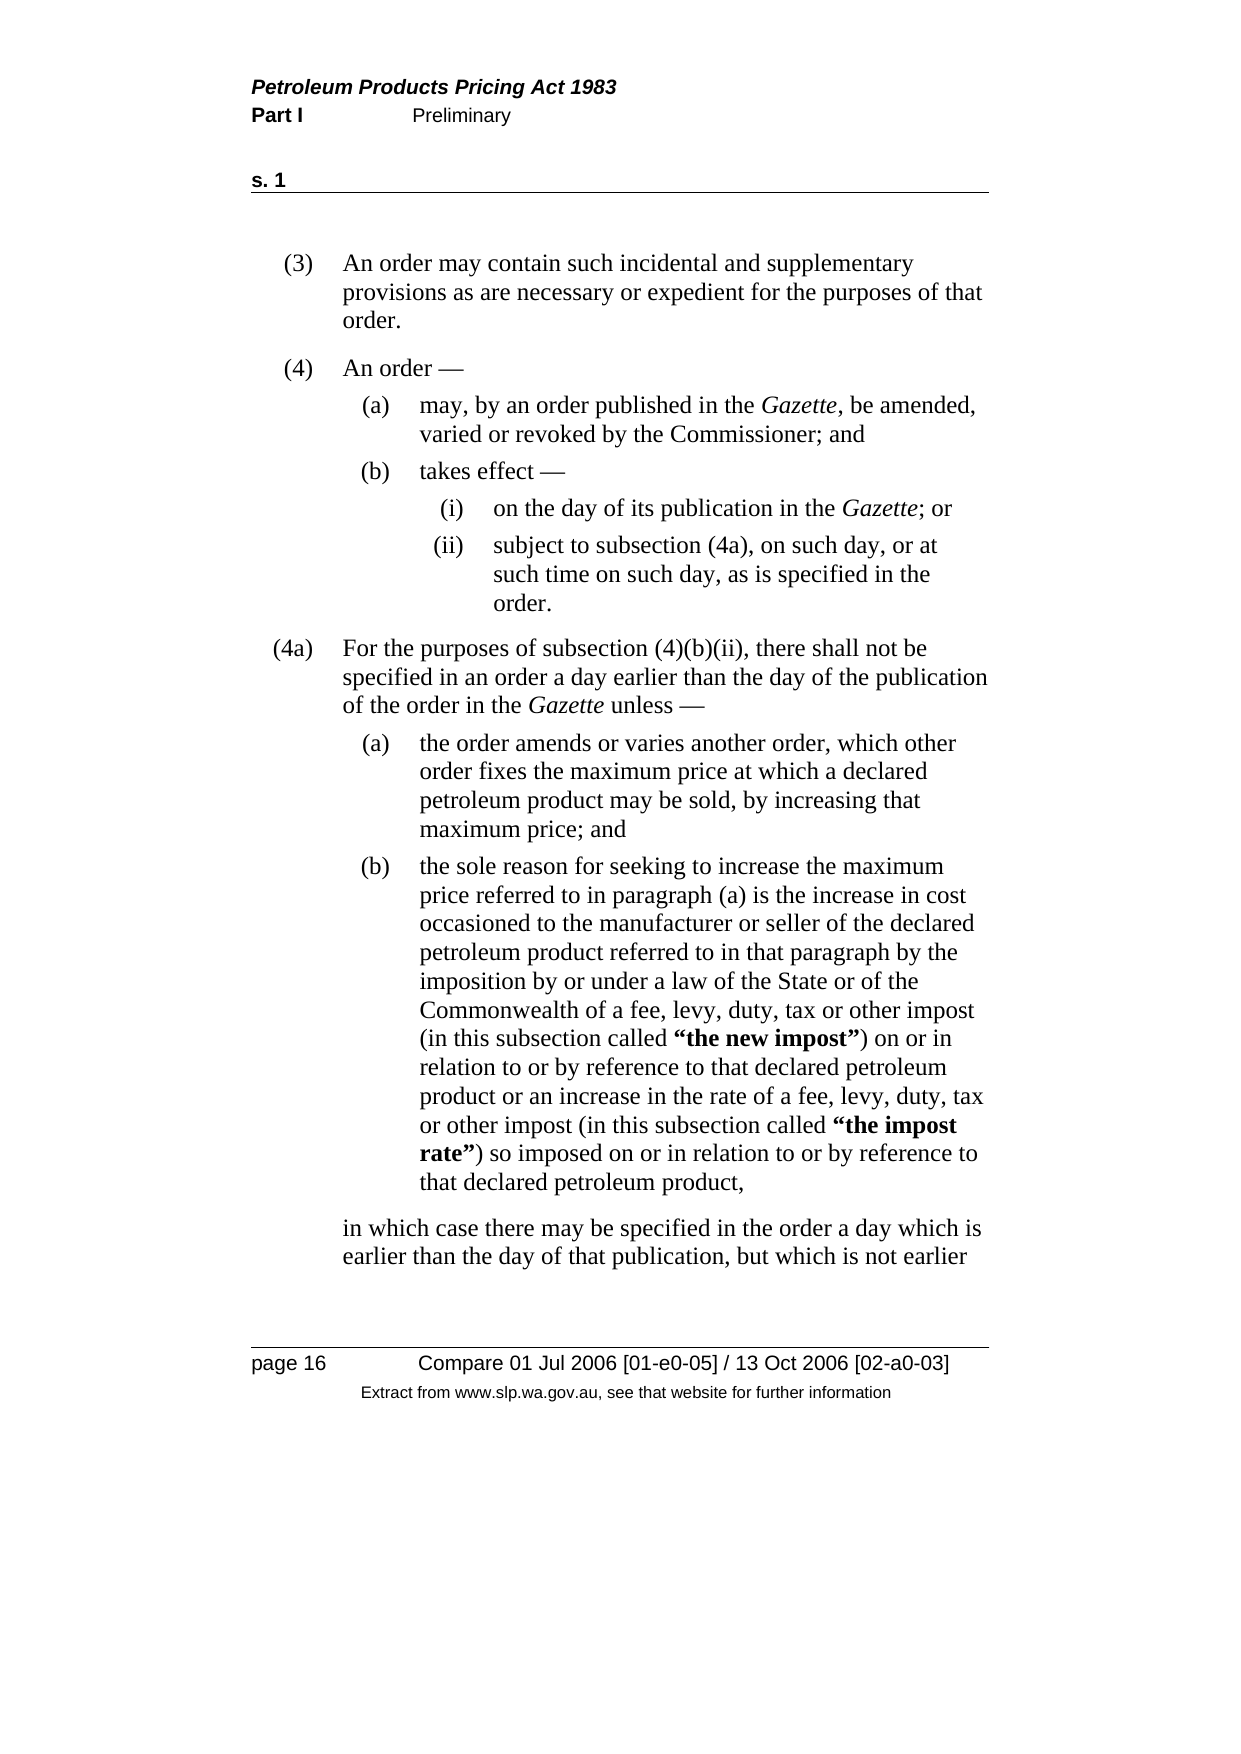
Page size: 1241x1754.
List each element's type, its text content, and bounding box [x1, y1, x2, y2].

text (a) may, by an order published in the Gazette, be amended, varied or revoked by the Commissioner; and [251, 390, 989, 448]
text (4) An order — [251, 353, 989, 382]
text (3) An order may contain such incidental and supplementary provisions as are necessary or expedient for the purposes of that order. [251, 248, 989, 334]
text (b) takes effect — [251, 456, 989, 485]
text (4a) For the purposes of subsection (4)(b)(ii), there shall not be specified in an order a day earlier than the day of the publication of the order in the Gazette unless — [251, 633, 989, 719]
text (ii) subject to subsection (4a), on such day, or at such time on such day, as is specified in the order. [251, 530, 989, 616]
text (b) the sole reason for seeking to increase the maximum price referred to in paragraph (a) is the increase in cost occasioned to the manufacturer or seller of the declared petroleum product referred to in that paragraph by the imposition by or under a law of the State or of the Commonwealth of a fee, levy, duty, tax or other impost (in this subsection called “the new impost”) on or in relation to or by reference to that declared petroleum product or an increase in the rate of a fee, levy, duty, tax or other impost (in this subsection called “the impost rate”) so imposed on or in relation to or by reference to that declared petroleum product, [251, 851, 989, 1196]
text (a) the order amends or varies another order, which other order fixes the maximum price at which a declared petroleum product may be sold, by increasing that maximum price; and [251, 728, 989, 843]
text (i) on the day of its publication in the Gazette; or [251, 493, 989, 522]
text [251, 1213, 989, 1270]
